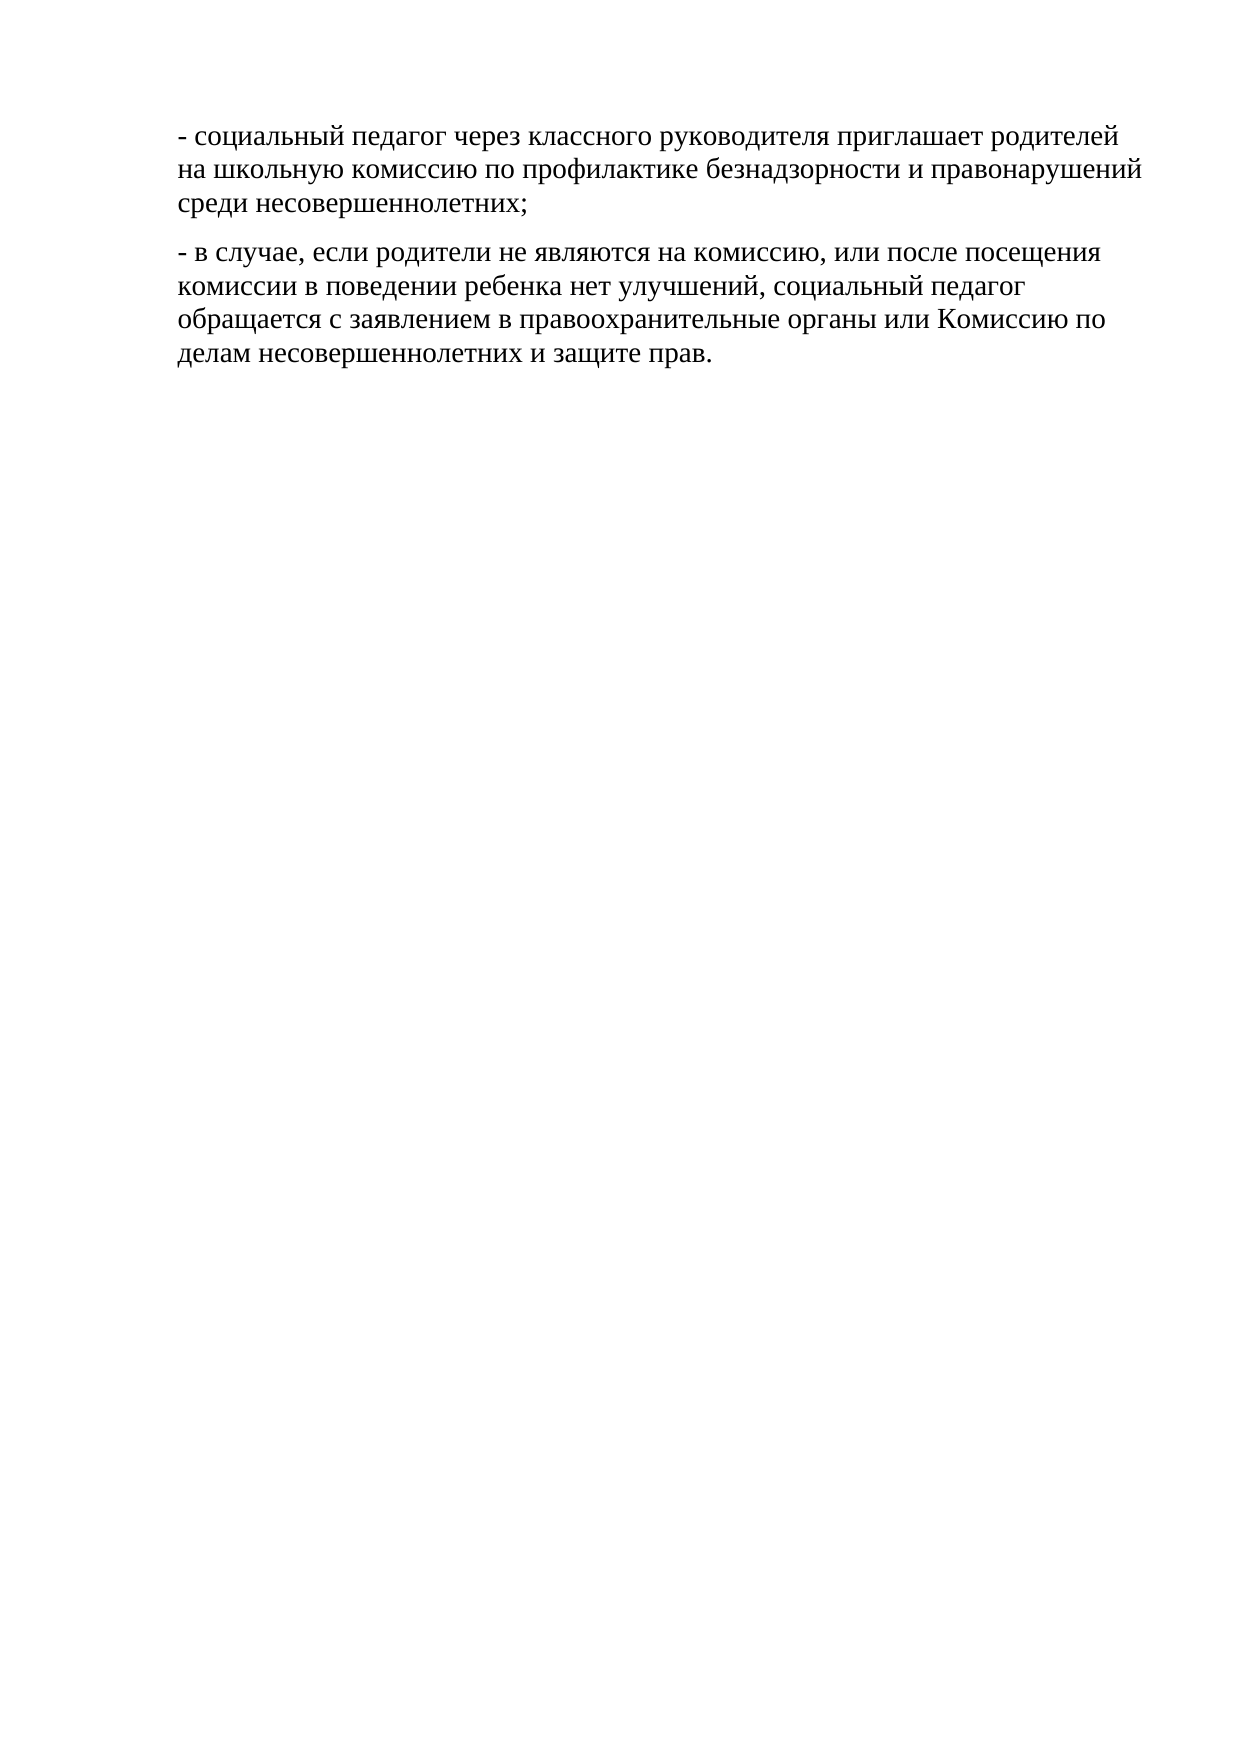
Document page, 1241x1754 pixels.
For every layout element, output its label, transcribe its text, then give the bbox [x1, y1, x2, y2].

text - в случае, если родители не являются на комиссию, или после посещения комиссии в поведении ребенка нет улучшений, социальный педагог обращается с заявлением в правоохранительные органы или Комиссию по делам несовершеннолетних и защите прав. [177, 234, 1152, 368]
text - социальный педагог через классного руководителя приглашает родителей на школьную комиссию по профилактике безнадзорности и правонарушений среди несовершеннолетних; [177, 118, 1152, 219]
